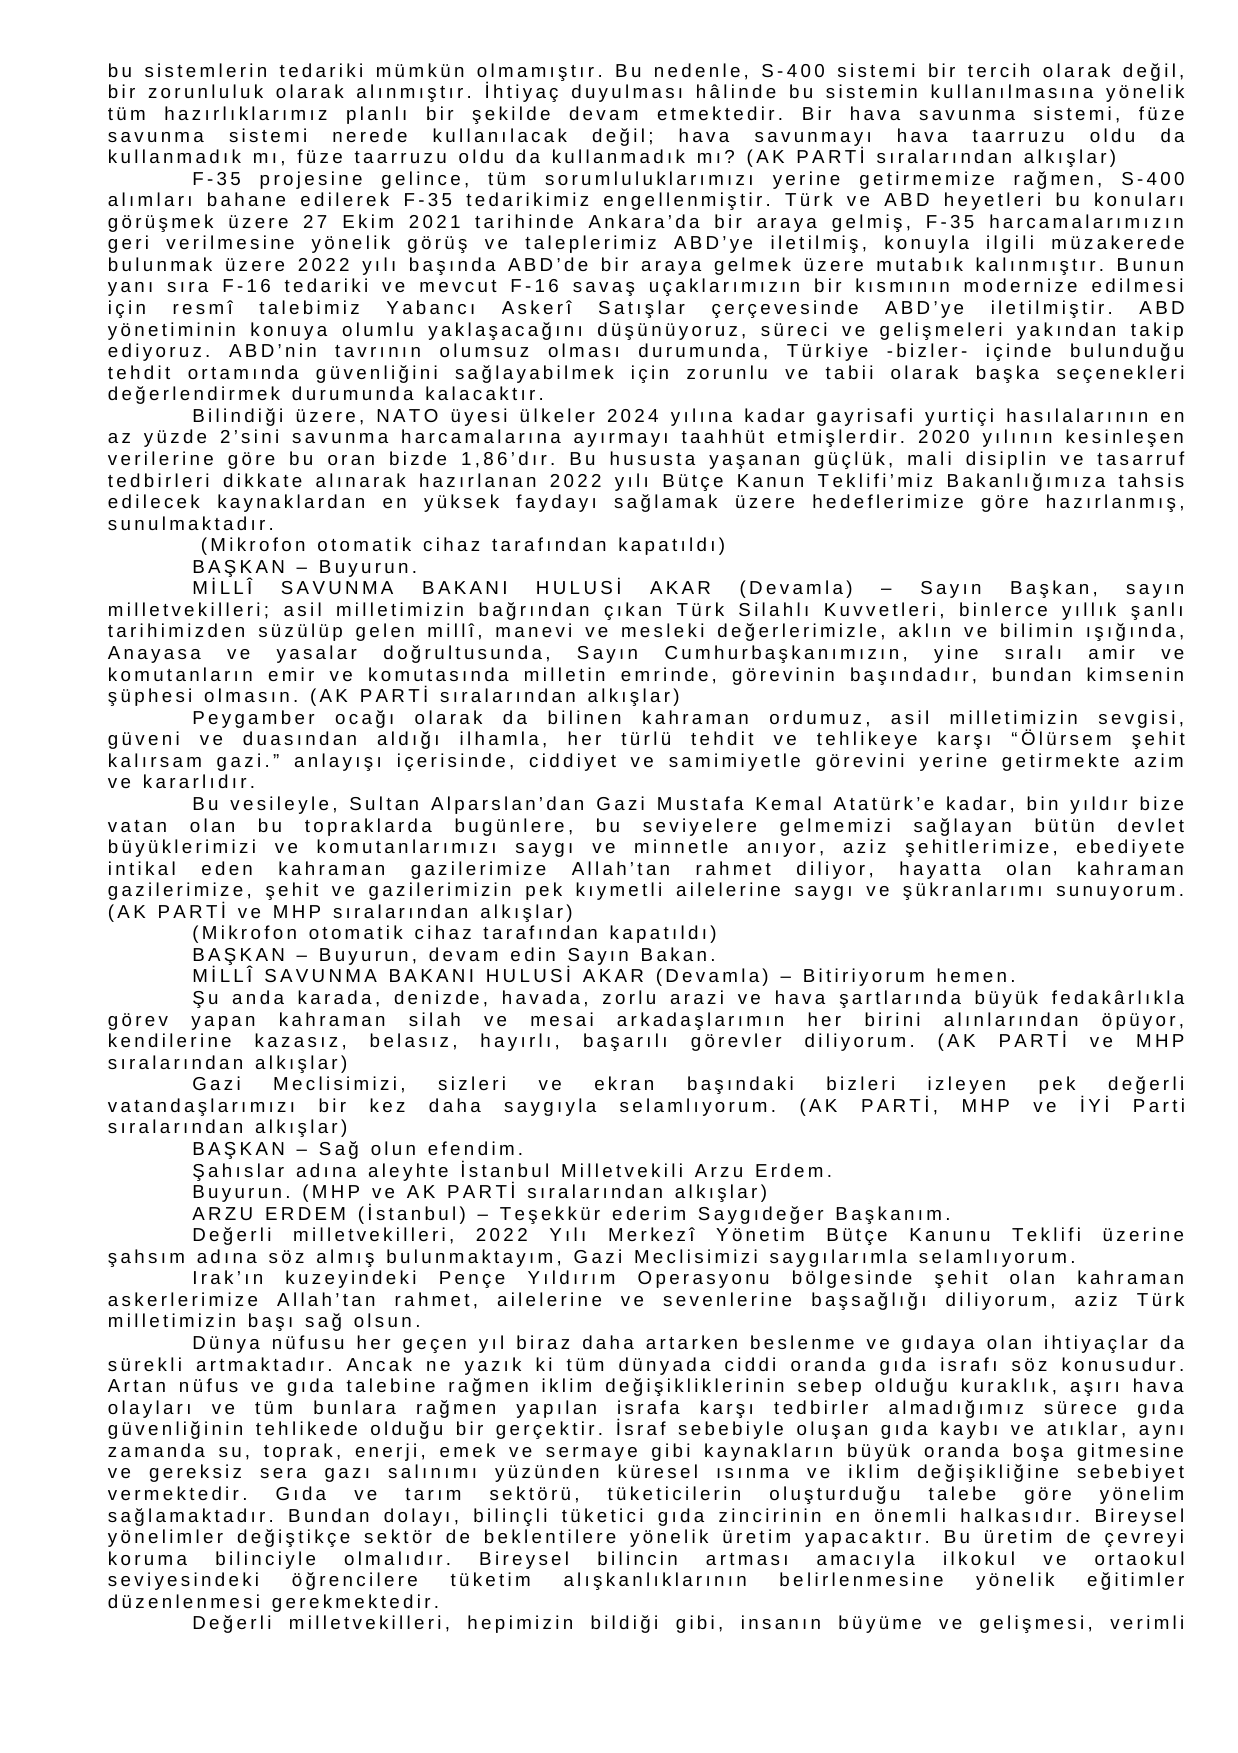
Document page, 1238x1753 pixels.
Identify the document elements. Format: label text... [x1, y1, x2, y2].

text BAŞKAN – Buyurun. [108, 556, 1186, 577]
text Şu anda karada, denizde, havada, zorlu arazi ve hava şartlarında büyük fedakârlıkla görev yapan kahraman silah ve mesai arkadaşlarımın her birini alınlarından öpüyor, kendilerine kazasız, belasız, hayırlı, başarılı görevler diliyorum. (AK PARTİ ve MHP sıralarından alkışlar) [108, 987, 1186, 1073]
text Bu vesileyle, Sultan Alparslan’dan Gazi Mustafa Kemal Atatürk’e kadar, bin yıldır bize vatan olan bu topraklarda bugünlere, bu seviyelere gelmemizi sağlayan bütün devlet büyüklerimizi ve komutanlarımızı saygı ve minnetle anıyor, aziz şehitlerimize, ebediyete intikal eden kahraman gazilerimize Allah’tan rahmet diliyor, hayatta olan kahraman gazilerimize, şehit ve gazilerimizin pek kıymetli ailelerine saygı ve şükranlarımı sunuyorum. (AK PARTİ ve MHP sıralarından alkışlar) [108, 793, 1186, 922]
text Irak’ın kuzeyindeki Pençe Yıldırım Operasyonu bölgesinde şehit olan kahraman askerlerimize Allah’tan rahmet, ailelerine ve sevenlerine başsağlığı diliyorum, aziz Türk milletimizin başı sağ olsun. [108, 1267, 1186, 1332]
text MİLLÎ SAVUNMA BAKANI HULUSİ AKAR (Devamla) – Bitiriyorum hemen. [108, 965, 1186, 987]
text MİLLÎ SAVUNMA BAKANI HULUSİ AKAR (Devamla) – Sayın Başkan, sayın milletvekilleri; asil milletimizin bağrından çıkan Türk Silahlı Kuvvetleri, binlerce yıllık şanlı tarihimizden süzülüp gelen millî, manevi ve mesleki değerlerimizle, aklın ve bilimin ışığında, Anayasa ve yasalar doğrultusunda, Sayın Cumhurbaşkanımızın, yine sıralı amir ve komutanların emir ve komutasında milletin emrinde, görevinin başındadır, bundan kimsenin şüphesi olmasın. (AK PARTİ sıralarından alkışlar) [108, 577, 1186, 707]
text Gazi Meclisimizi, sizleri ve ekran başındaki bizleri izleyen pek değerli vatandaşlarımızı bir kez daha saygıyla selamlıyorum. (AK PARTİ, MHP ve İYİ Parti sıralarından alkışlar) [108, 1073, 1186, 1138]
text Şahıslar adına aleyhte İstanbul Milletvekili Arzu Erdem. [108, 1159, 1186, 1181]
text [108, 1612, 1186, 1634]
text BAŞKAN – Buyurun, devam edin Sayın Bakan. [108, 944, 1186, 965]
text BAŞKAN – Sağ olun efendim. [108, 1138, 1186, 1159]
text Dünya nüfusu her geçen yıl biraz daha artarken beslenme ve gıdaya olan ihtiyaçlar da sürekli artmaktadır. Ancak ne yazık ki tüm dünyada ciddi oranda gıda israfı söz konusudur. Artan nüfus ve gıda talebine rağmen iklim değişikliklerinin sebep olduğu kuraklık, aşırı hava olayları ve tüm bunlara rağmen yapılan israfa karşı tedbirler almadığımız sürece gıda güvenliğinin tehlikede olduğu bir gerçektir. İsraf sebebiyle oluşan gıda kaybı ve atıklar, aynı zamanda su, toprak, enerji, emek ve sermaye gibi kaynakların büyük oranda boşa gitmesine ve gereksiz sera gazı salınımı yüzünden küresel ısınma ve iklim değişikliğine sebebiyet vermektedir. Gıda ve tarım sektörü, tüketicilerin oluşturduğu talebe göre yönelim sağlamaktadır. Bundan dolayı, bilinçli tüketici gıda zincirinin en önemli halkasıdır. Bireysel yönelimler değiştikçe sektör de beklentilere yönelik üretim yapacaktır. Bu üretim de çevreyi koruma bilinciyle olmalıdır. Bireysel bilincin artması amacıyla ilkokul ve ortaokul seviyesindeki öğrencilere tüketim alışkanlıklarının belirlenmesine yönelik eğitimler düzenlenmesi gerekmektedir. [108, 1332, 1186, 1612]
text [108, 60, 1186, 167]
text Buyurun. (MHP ve AK PARTİ sıralarından alkışlar) [108, 1181, 1186, 1202]
text ARZU ERDEM (İstanbul) – Teşekkür ederim Saygıdeğer Başkanım. [108, 1202, 1186, 1224]
text Bilindiği üzere, NATO üyesi ülkeler 2024 yılına kadar gayrisafi yurtiçi hasılalarının en az yüzde 2’sini savunma harcamalarına ayırmayı taahhüt etmişlerdir. 2020 yılının kesinleşen verilerine göre bu oran bizde 1,86’dır. Bu hususta yaşanan güçlük, mali disiplin ve tasarruf tedbirleri dikkate alınarak hazırlanan 2022 yılı Bütçe Kanun Teklifi’miz Bakanlığımıza tahsis edilecek kaynaklardan en yüksek faydayı sağlamak üzere hedeflerimize göre hazırlanmış, sunulmaktadır. [108, 405, 1186, 534]
text F-35 projesine gelince, tüm sorumluluklarımızı yerine getirmemize rağmen, S-400 alımları bahane edilerek F-35 tedarikimiz engellenmiştir. Türk ve ABD heyetleri bu konuları görüşmek üzere 27 Ekim 2021 tarihinde Ankara’da bir araya gelmiş, F-35 harcamalarımızın geri verilmesine yönelik görüş ve taleplerimiz ABD’ye iletilmiş, konuyla ilgili müzakerede bulunmak üzere 2022 yılı başında ABD’de bir araya gelmek üzere mutabık kalınmıştır. Bunun yanı sıra F-16 tedariki ve mevcut F-16 savaş uçaklarımızın bir kısmının modernize edilmesi için resmî talebimiz Yabancı Askerî Satışlar çerçevesinde ABD’ye iletilmiştir. ABD yönetiminin konuya olumlu yaklaşacağını düşünüyoruz, süreci ve gelişmeleri yakından takip ediyoruz. ABD’nin tavrının olumsuz olması durumunda, Türkiye -bizler- içinde bulunduğu tehdit ortamında güvenliğini sağlayabilmek için zorunlu ve tabii olarak başka seçenekleri değerlendirmek durumunda kalacaktır. [108, 167, 1186, 405]
text (Mikrofon otomatik cihaz tarafından kapatıldı) [108, 922, 1186, 944]
text Peygamber ocağı olarak da bilinen kahraman ordumuz, asil milletimizin sevgisi, güveni ve duasından aldığı ilhamla, her türlü tehdit ve tehlikeye karşı “Ölürsem şehit kalırsam gazi.” anlayışı içerisinde, ciddiyet ve samimiyetle görevini yerine getirmekte azim ve kararlıdır. [108, 707, 1186, 793]
text Değerli milletvekilleri, 2022 Yılı Merkezî Yönetim Bütçe Kanunu Teklifi üzerine şahsım adına söz almış bulunmaktayım, Gazi Meclisimizi saygılarımla selamlıyorum. [108, 1224, 1186, 1267]
text (Mikrofon otomatik cihaz tarafından kapatıldı) [108, 534, 1186, 556]
